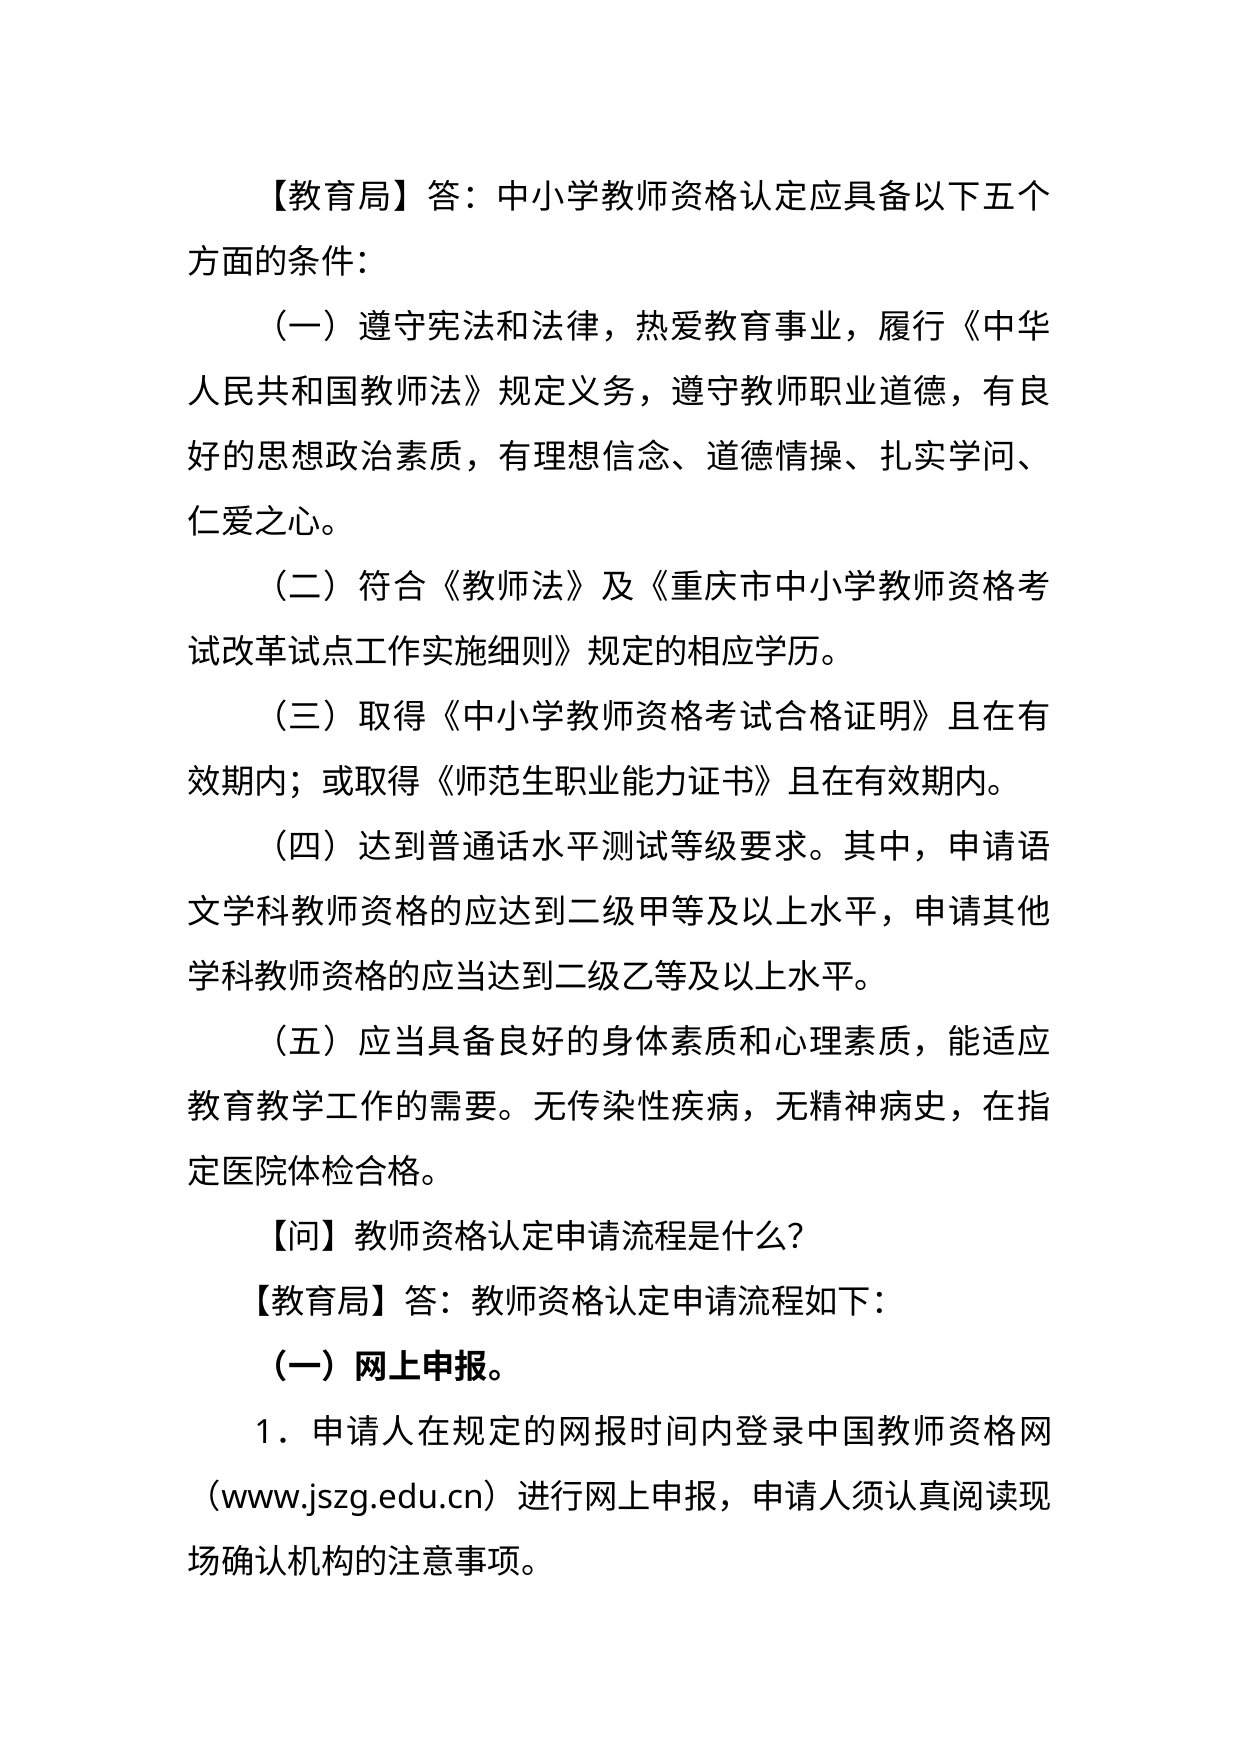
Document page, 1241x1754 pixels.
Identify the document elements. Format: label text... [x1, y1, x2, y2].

subtitle 【教育局】答：教师资格认定申请流程如下： [187, 1267, 1053, 1332]
text 【问】教师资格认定申请流程是什么？ [187, 1202, 1053, 1267]
text （四）达到普通话水平测试等级要求。其中，申请语文学科教师资格的应达到二级甲等及以上水平，申请其他学科教师资格的应当达到二级乙等及以上水平。 [187, 812, 1053, 1007]
text （五）应当具备良好的身体素质和心理素质，能适应教育教学工作的需要。无传染性疾病，无精神病史，在指定医院体检合格。 [187, 1007, 1053, 1202]
text （一）遵守宪法和法律，热爱教育事业，履行《中华人民共和国教师法》规定义务，遵守教师职业道德，有良好的思想政治素质，有理想信念、道德情操、扎实学问、仁爱之心。 [187, 292, 1053, 552]
text （二）符合《教师法》及《重庆市中小学教师资格考试改革试点工作实施细则》规定的相应学历。 [187, 552, 1053, 682]
text （一）网上申报。 [187, 1332, 1053, 1397]
text 【教育局】答：中小学教师资格认定应具备以下五个方面的条件： [187, 162, 1053, 292]
text （三）取得《中小学教师资格考试合格证明》且在有效期内；或取得《师范生职业能力证书》且在有效期内。 [187, 682, 1053, 812]
text 1．申请人在规定的网报时间内登录中国教师资格网（www.jszg.edu.cn）进行网上申报，申请人须认真阅读现场确认机构的注意事项。 [187, 1397, 1053, 1592]
